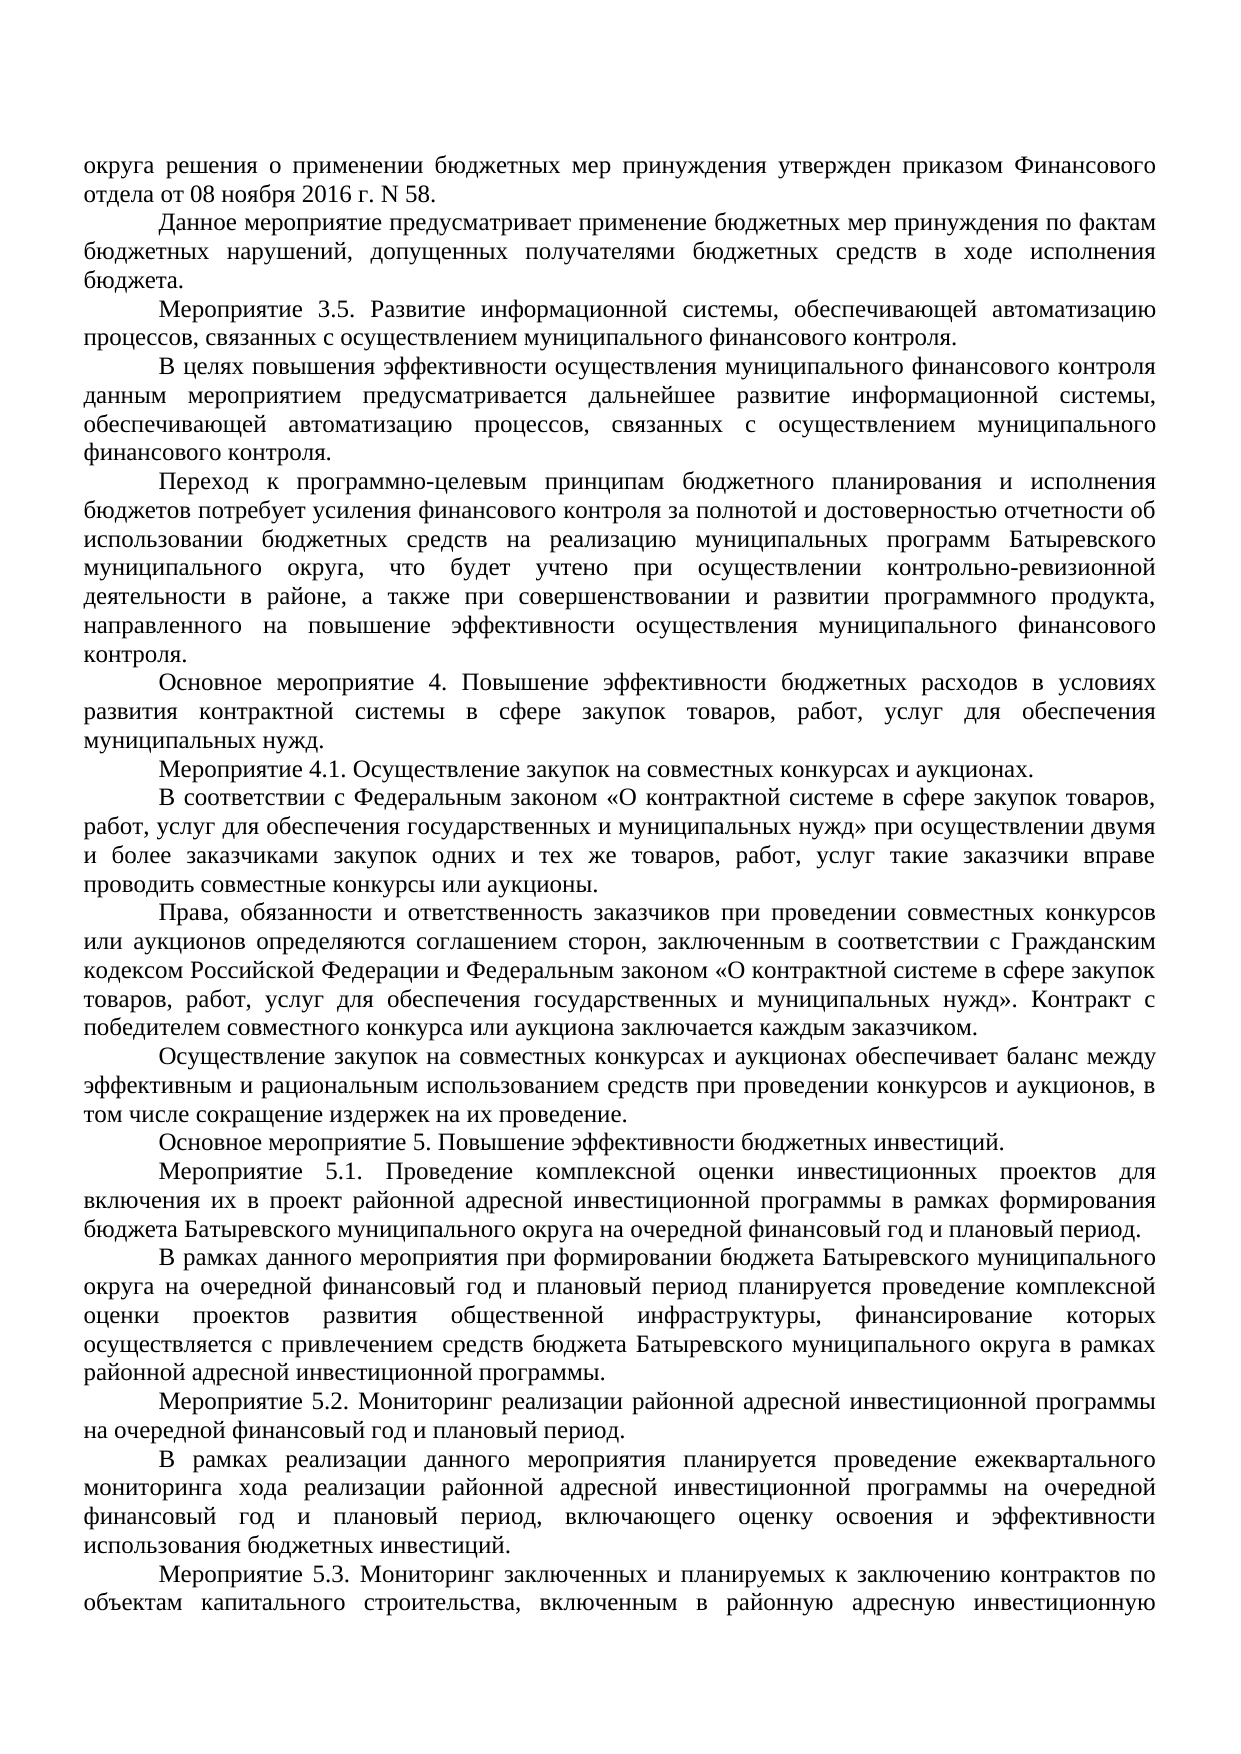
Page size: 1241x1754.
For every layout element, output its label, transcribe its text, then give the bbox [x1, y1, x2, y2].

text В рамках данного мероприятия при формировании бюджета Батыревского муниципального округа на очередной финансовый год и плановый период планируется проведение комплексной оценки проектов развития общественной инфраструктуры, финансирование которых осуществляется с привлечением средств бюджета Батыревского муниципального округа в рамках районной адресной инвестиционной программы. [83, 1242, 1157, 1386]
text Переход к программно-целевым принципам бюджетного планирования и исполнения бюджетов потребует усиления финансового контроля за полнотой и достоверностью отчетности об использовании бюджетных средств на реализацию муниципальных программ Батыревского муниципального округа, что будет учтено при осуществлении контрольно-ревизионной деятельности в районе, а также при совершенствовании и развитии программного продукта, направленного на повышение эффективности осуществления муниципального финансового контроля. [83, 466, 1157, 667]
text Мероприятие 5.1. Проведение комплексной оценки инвестиционных проектов для включения их в проект районной адресной инвестиционной программы в рамках формирования бюджета Батыревского муниципального округа на очередной финансовый год и плановый период. [83, 1156, 1157, 1242]
text В целях повышения эффективности осуществления муниципального финансового контроля данным мероприятием предусматривается дальнейшее развитие информационной системы, обеспечивающей автоматизацию процессов, связанных с осуществлением муниципального финансового контроля. [83, 351, 1157, 466]
text Мероприятие 3.5. Развитие информационной системы, обеспечивающей автоматизацию процессов, связанных с осуществлением муниципального финансового контроля. [83, 294, 1157, 351]
text В соответствии с Федеральным законом «О контрактной системе в сфере закупок товаров, работ, услуг для обеспечения государственных и муниципальных нужд» при осуществлении двумя и более заказчиками закупок одних и тех же товаров, работ, услуг такие заказчики вправе проводить совместные конкурсы или аукционы. [83, 782, 1157, 897]
text В рамках реализации данного мероприятия планируется проведение ежеквартального мониторинга хода реализации районной адресной инвестиционной программы на очередной финансовый год и плановый период, включающего оценку освоения и эффективности использования бюджетных инвестиций. [83, 1444, 1157, 1559]
text Права, обязанности и ответственность заказчиков при проведении совместных конкурсов или аукционов определяются соглашением сторон, заключенным в соответствии с Гражданским кодексом Российской Федерации и Федеральным законом «О контрактной системе в сфере закупок товаров, работ, услуг для обеспечения государственных и муниципальных нужд». Контракт с победителем совместного конкурса или аукциона заключается каждым заказчиком. [83, 897, 1157, 1041]
text Мероприятие 5.2. Мониторинг реализации районной адресной инвестиционной программы на очередной финансовый год и плановый период. [83, 1386, 1157, 1444]
text Мероприятие 4.1. Осуществление закупок на совместных конкурсах и аукционах. [83, 754, 1157, 782]
text Основное мероприятие 5. Повышение эффективности бюджетных инвестиций. [83, 1127, 1157, 1156]
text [83, 1559, 1157, 1616]
text Осуществление закупок на совместных конкурсах и аукционах обеспечивает баланс между эффективным и рациональным использованием средств при проведении конкурсов и аукционов, в том числе сокращение издержек на их проведение. [83, 1041, 1157, 1127]
text Данное мероприятие предусматривает применение бюджетных мер принуждения по фактам бюджетных нарушений, допущенных получателями бюджетных средств в ходе исполнения бюджета. [83, 207, 1157, 294]
text Основное мероприятие 4. Повышение эффективности бюджетных расходов в условиях развития контрактной системы в сфере закупок товаров, работ, услуг для обеспечения муниципальных нужд. [83, 667, 1157, 754]
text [83, 150, 1157, 207]
